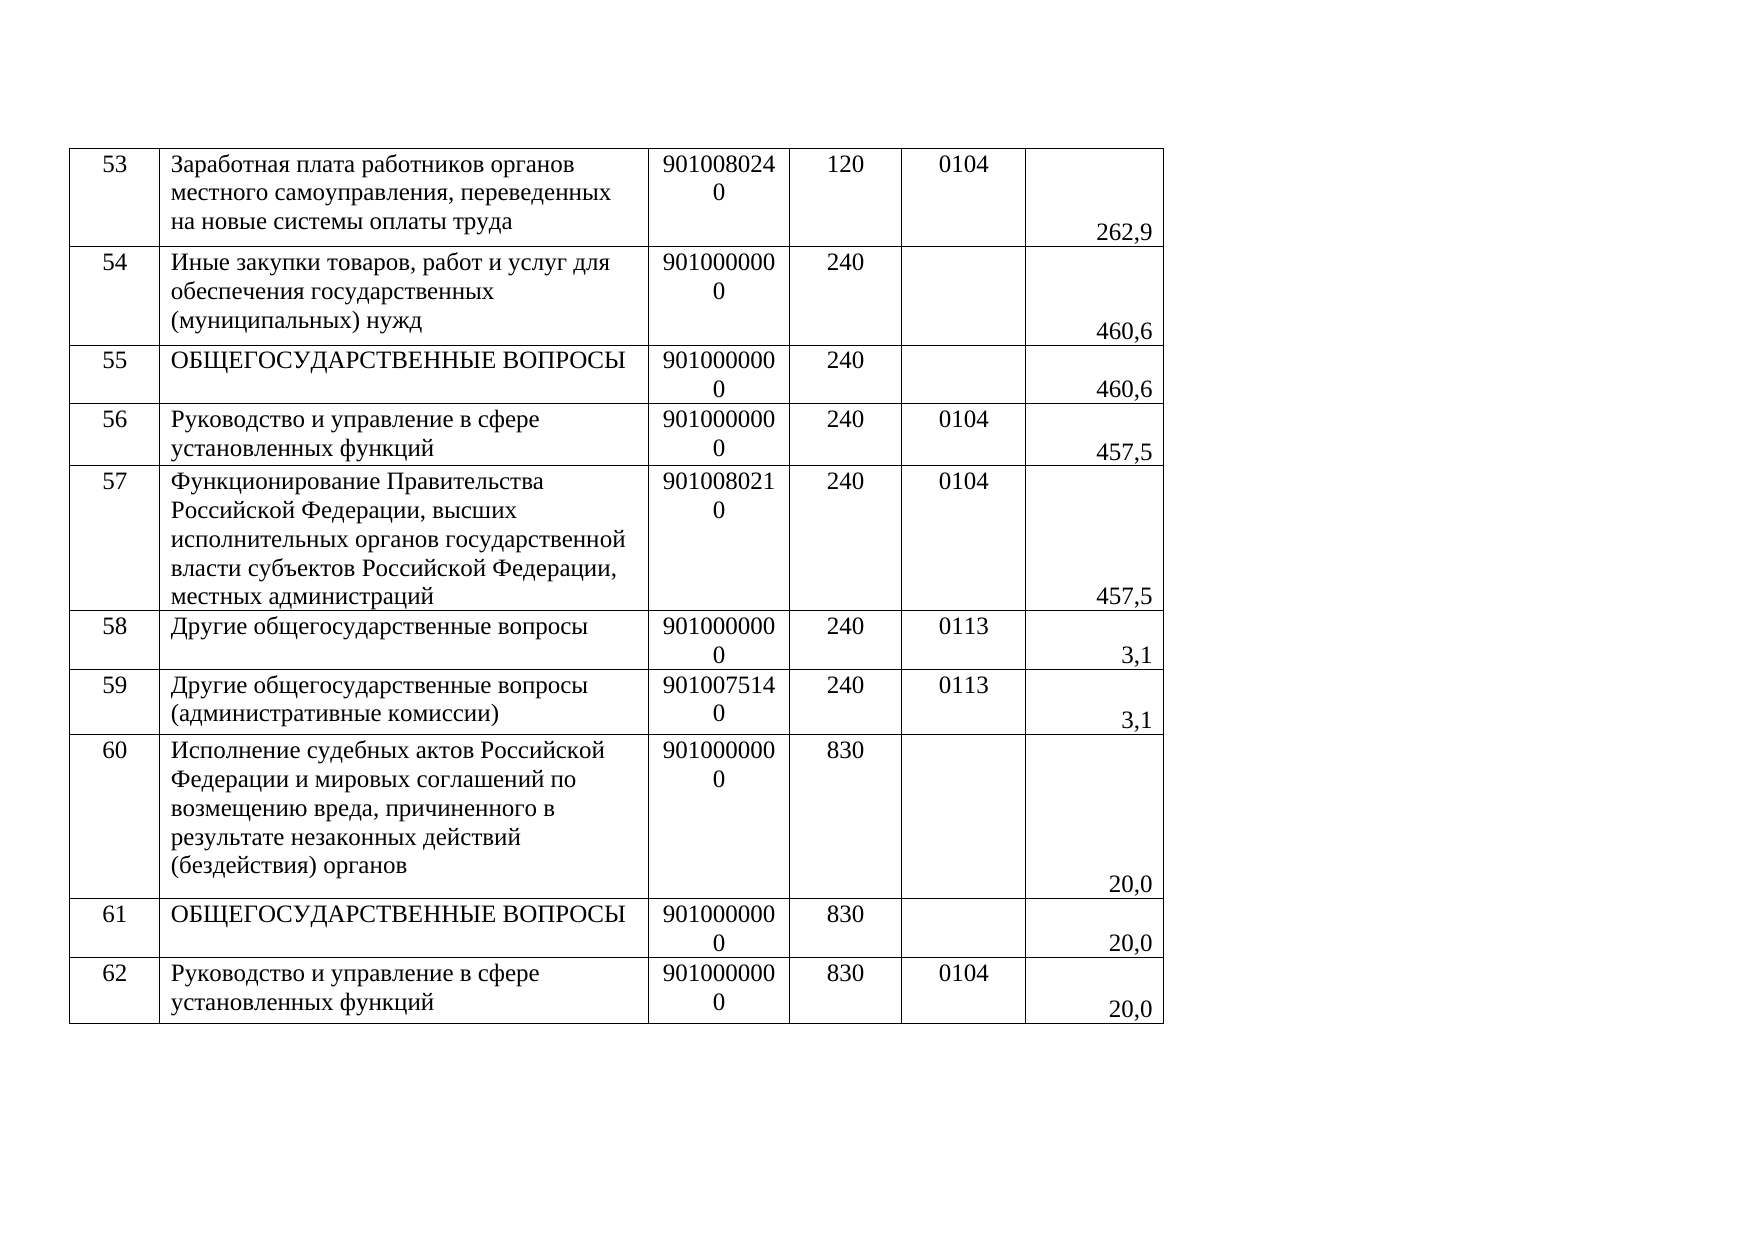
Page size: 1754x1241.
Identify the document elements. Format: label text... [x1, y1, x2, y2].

table_cell Руководство и управление в сфере установленных функций [160, 958, 648, 1022]
table_cell 240 [790, 670, 901, 734]
table_cell 9010080240 [649, 149, 789, 246]
table_cell 9010000000 [649, 404, 789, 465]
table_cell 54 [70, 247, 159, 344]
table_cell 9010000000 [649, 958, 789, 1022]
table_cell 53 [70, 149, 159, 246]
table_cell 240 [790, 611, 901, 669]
table_cell ОБЩЕГОСУДАРСТВЕННЫЕ ВОПРОСЫ [160, 346, 648, 403]
table_cell 0104 [902, 149, 1025, 246]
table_cell 57 [70, 466, 159, 610]
table_cell 20,0 [1026, 735, 1163, 898]
table_cell 0104 [902, 466, 1025, 610]
table_cell 830 [790, 899, 901, 957]
table_cell Руководство и управление в сфере установленных функций [160, 404, 648, 465]
table_cell 9010075140 [649, 670, 789, 734]
table_cell 262,9 [1026, 149, 1163, 246]
table_cell [902, 346, 1025, 403]
table_cell [902, 247, 1025, 344]
table_cell 20,0 [1026, 958, 1163, 1022]
table_cell 58 [70, 611, 159, 669]
table_cell 55 [70, 346, 159, 403]
table_cell 59 [70, 670, 159, 734]
table_cell Исполнение судебных актов Российской Федерации и мировых соглашений по возмещению вреда, причиненного в результате незаконных действий (бездействия) органов [160, 735, 648, 898]
table_cell 460,6 [1026, 247, 1163, 344]
table_cell 56 [70, 404, 159, 465]
table_cell 460,6 [1026, 346, 1163, 403]
table_cell 0113 [902, 670, 1025, 734]
table_cell Заработная плата работников органов местного самоуправления, переведенных на новые системы оплаты труда [160, 149, 648, 246]
table_cell 3,1 [1026, 670, 1163, 734]
table_cell [902, 899, 1025, 957]
table_cell 20,0 [1026, 899, 1163, 957]
table_cell 0104 [902, 958, 1025, 1022]
table_cell Иные закупки товаров, работ и услуг для обеспечения государственных (муниципальных) нужд [160, 247, 648, 344]
table_cell 0104 [902, 404, 1025, 465]
table_cell 457,5 [1026, 404, 1163, 465]
table_cell Функционирование Правительства Российской Федерации, высших исполнительных органов государственной власти субъектов Российской Федерации, местных администраций [160, 466, 648, 610]
table_cell 830 [790, 735, 901, 898]
table_cell 3,1 [1026, 611, 1163, 669]
table_cell 240 [790, 466, 901, 610]
table_cell 9010000000 [649, 899, 789, 957]
table_cell ОБЩЕГОСУДАРСТВЕННЫЕ ВОПРОСЫ [160, 899, 648, 957]
table_cell 9010000000 [649, 247, 789, 344]
table_cell 62 [70, 958, 159, 1022]
table_cell 9010000000 [649, 735, 789, 898]
table_cell Другие общегосударственные вопросы [160, 611, 648, 669]
table_cell 60 [70, 735, 159, 898]
table_cell 9010080210 [649, 466, 789, 610]
table_cell Другие общегосударственные вопросы (административные комиссии) [160, 670, 648, 734]
table_cell 457,5 [1026, 466, 1163, 610]
table_cell [902, 735, 1025, 898]
table_cell 240 [790, 247, 901, 344]
table_cell 240 [790, 346, 901, 403]
table_cell 240 [790, 404, 901, 465]
table_cell 0113 [902, 611, 1025, 669]
table_cell 830 [790, 958, 901, 1022]
table_cell 120 [790, 149, 901, 246]
table_cell 61 [70, 899, 159, 957]
table_cell 9010000000 [649, 346, 789, 403]
table_cell 9010000000 [649, 611, 789, 669]
